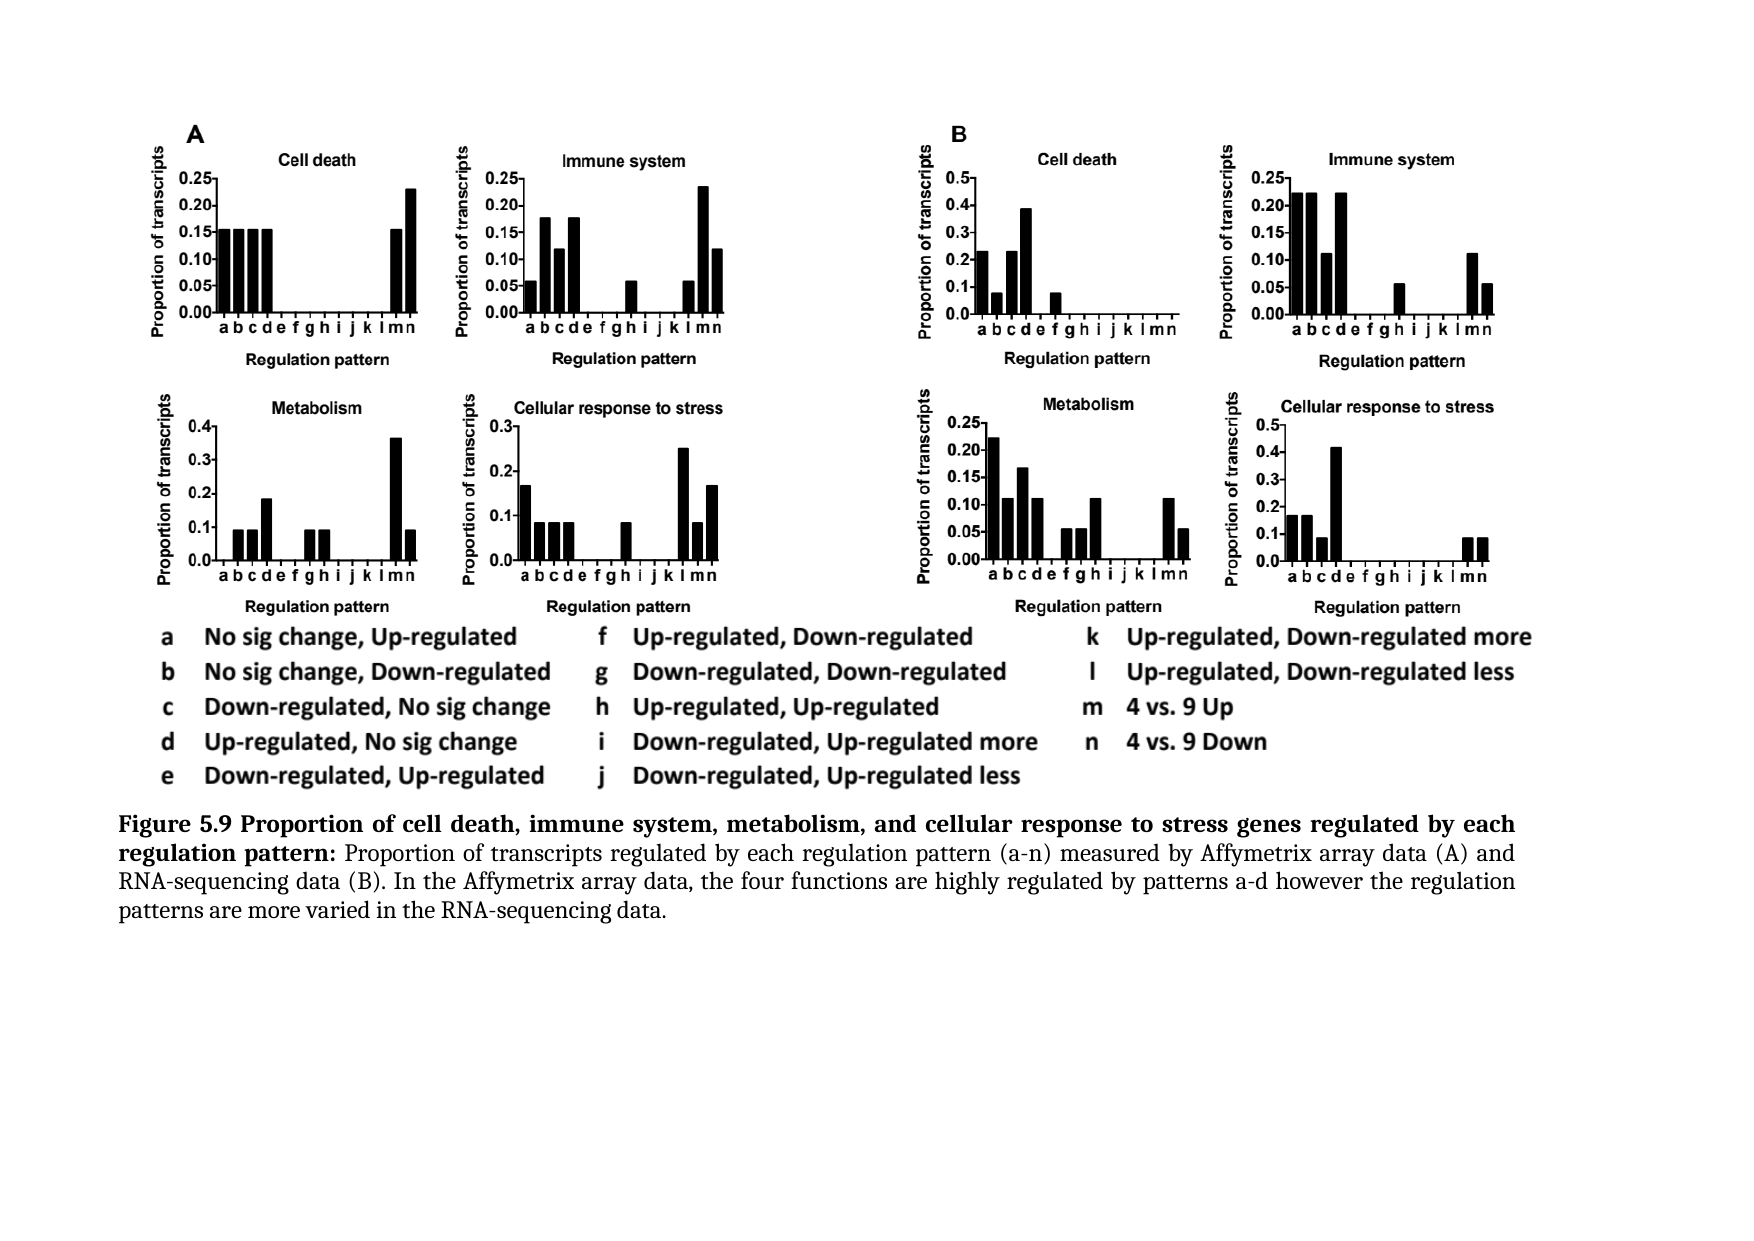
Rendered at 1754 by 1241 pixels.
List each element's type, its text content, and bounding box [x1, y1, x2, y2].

text Figure 5.9 Proportion of cell death, immune system, metabolism, and cellular response to stress genes regulated by each regulation pattern: Proportion of transcripts regulated by each regulation pattern (a-n) measured by Affymetrix array data (A) and RNA-sequencing data (B). In the Affymetrix array data, the four functions are highly regulated by patterns a-d however the regulation patterns are more varied in the RNA-sequencing data. [118, 810, 1518, 925]
